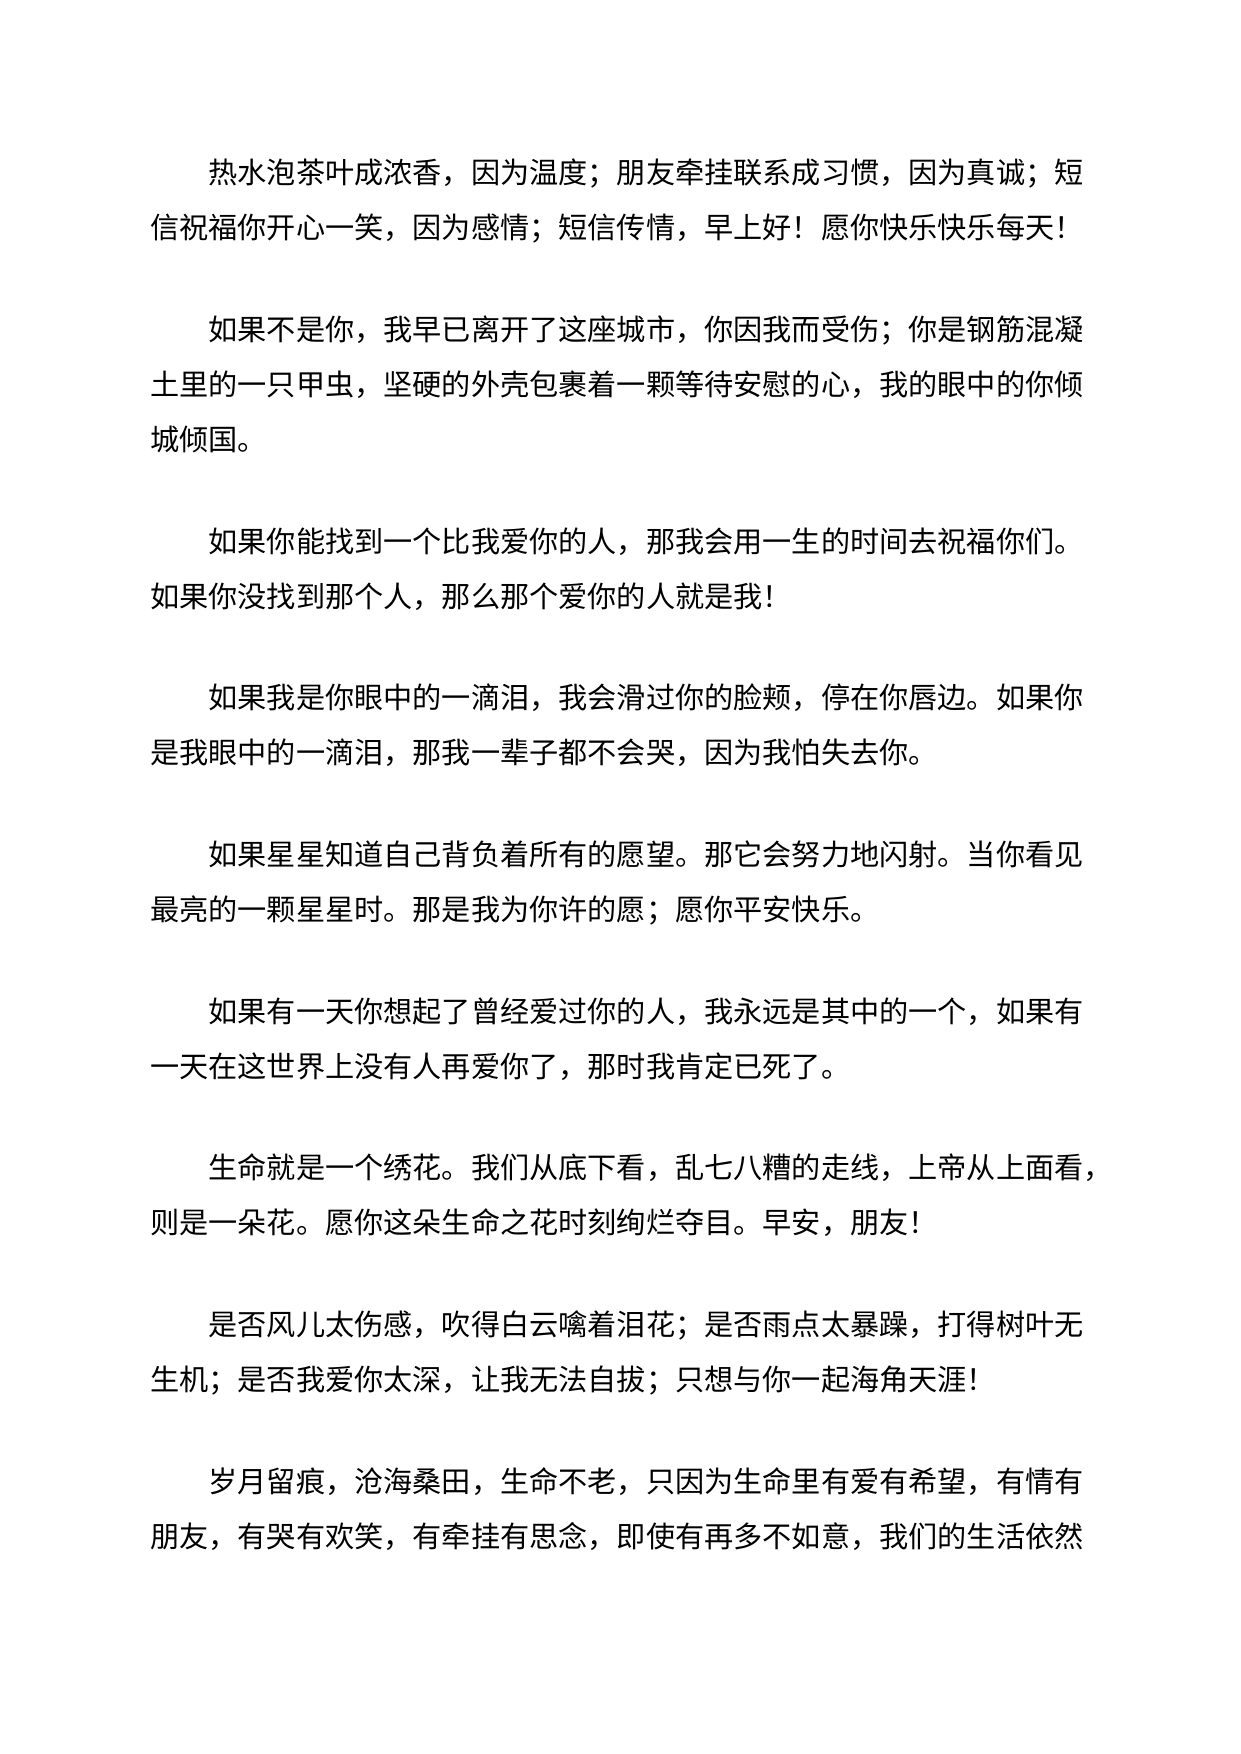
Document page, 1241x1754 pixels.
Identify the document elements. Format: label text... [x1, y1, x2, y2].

text 生命就是一个绣花。我们从底下看，乱七八糟的走线，上帝从上面看，则是一朵花。愿你这朵生命之花时刻绚烂夺目。早安，朋友！ [150, 1145, 1090, 1242]
text 是否风儿太伤感，吹得白云噙着泪花；是否雨点太暴躁，打得树叶无生机；是否我爱你太深，让我无法自拔；只想与你一起海角天涯！ [150, 1302, 1090, 1399]
text 热水泡茶叶成浓香，因为温度；朋友牵挂联系成习惯，因为真诚；短信祝福你开心一笑，因为感情；短信传情，早上好！愿你快乐快乐每天！ [150, 150, 1090, 247]
text 如果我是你眼中的一滴泪，我会滑过你的脸颊，停在你唇边。如果你是我眼中的一滴泪，那我一辈子都不会哭，因为我怕失去你。 [150, 675, 1090, 772]
text 如果有一天你想起了曾经爱过你的人，我永远是其中的一个，如果有一天在这世界上没有人再爱你了，那时我肯定已死了。 [150, 988, 1090, 1085]
text 如果不是你，我早已离开了这座城市，你因我而受伤；你是钢筋混凝土里的一只甲虫，坚硬的外壳包裹着一颗等待安慰的心，我的眼中的你倾城倾国。 [150, 307, 1090, 459]
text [150, 1458, 1090, 1555]
text 如果你能找到一个比我爱你的人，那我会用一生的时间去祝福你们。如果你没找到那个人，那么那个爱你的人就是我！ [150, 518, 1090, 615]
text 如果星星知道自己背负着所有的愿望。那它会努力地闪射。当你看见最亮的一颗星星时。那是我为你许的愿；愿你平安快乐。 [150, 832, 1090, 929]
